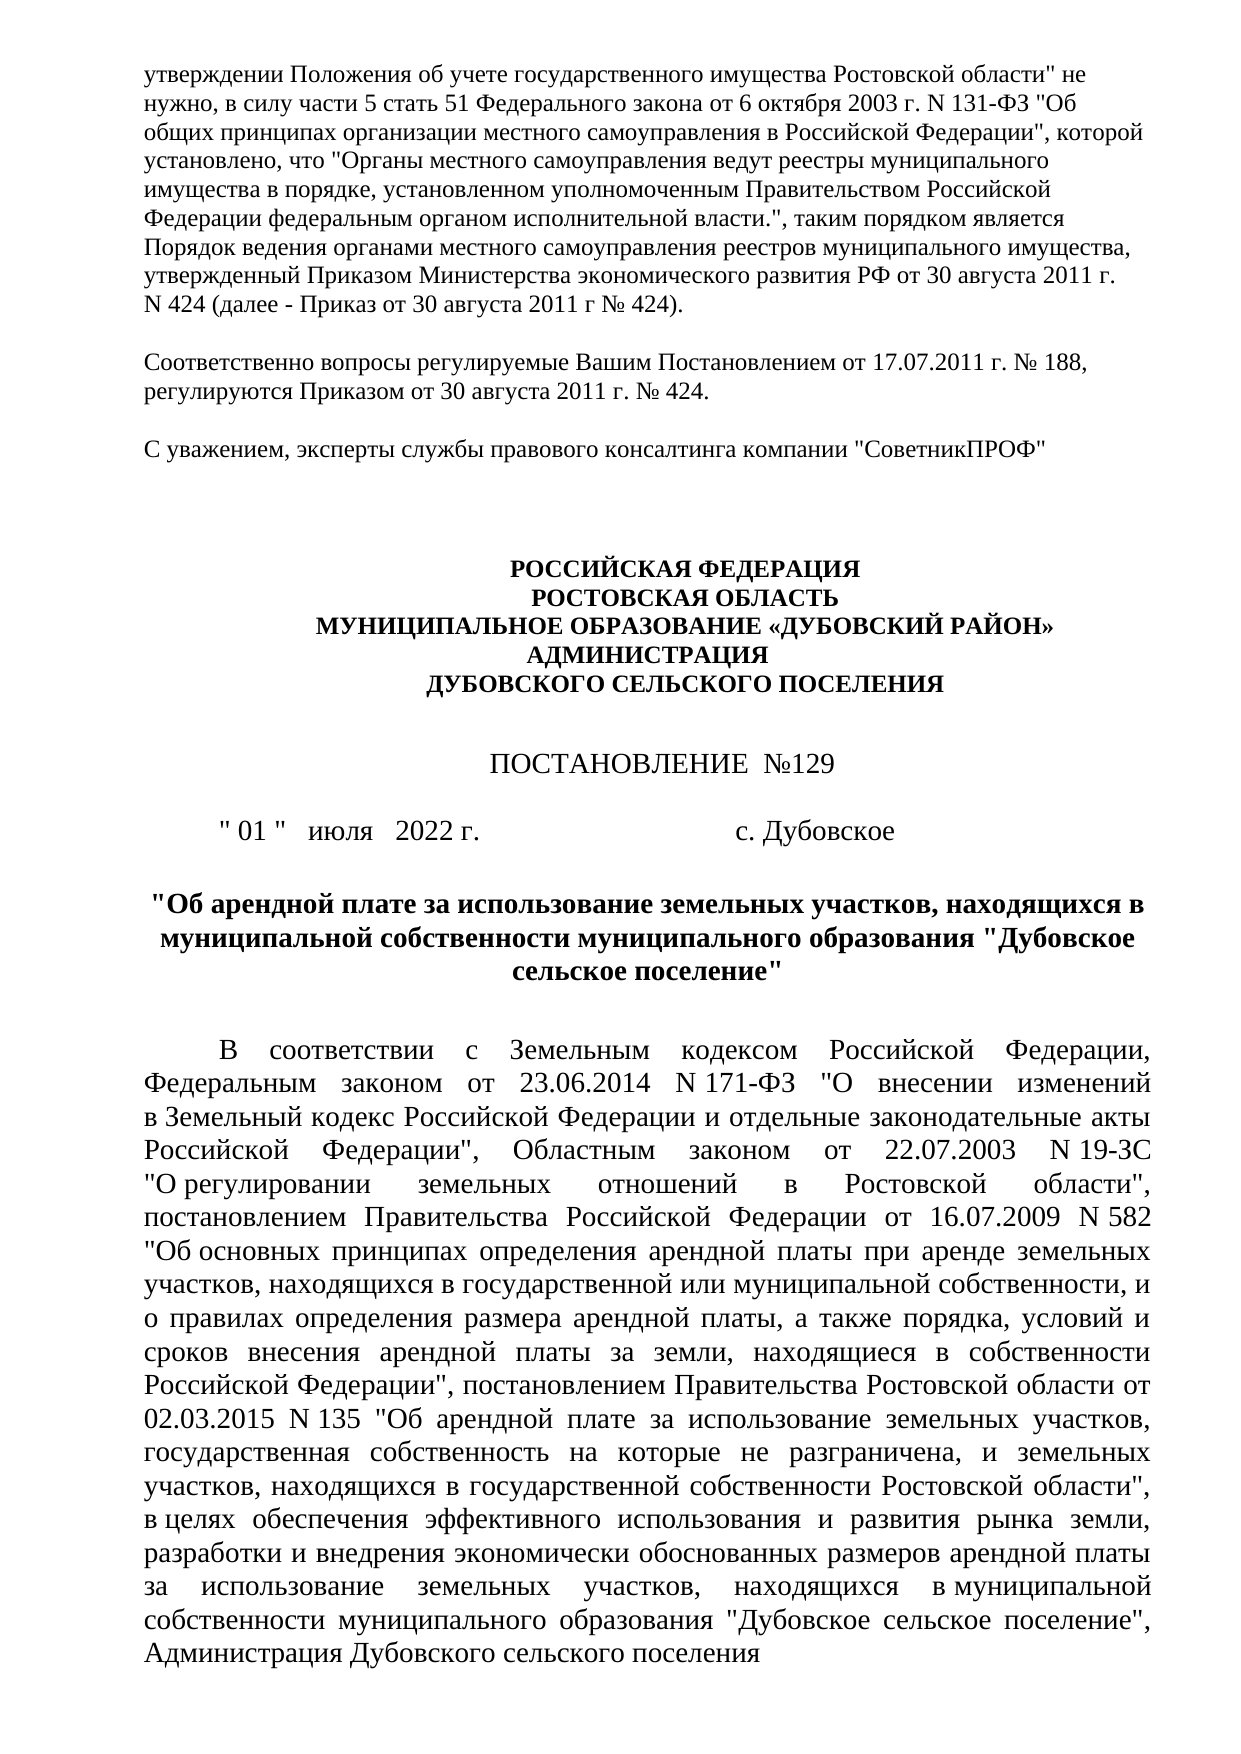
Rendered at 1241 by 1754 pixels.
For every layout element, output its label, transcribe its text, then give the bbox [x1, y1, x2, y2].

text ДУБОВСКОГО СЕЛЬСКОГО ПОСЕЛЕНИЯ [143, 669, 1152, 698]
text РОССИЙСКАЯ ФЕДЕРАЦИЯ [143, 554, 1152, 583]
text ПОСТАНОВЛЕНИЕ №129 [143, 746, 1152, 779]
text " 01 " июля 2022 г. с. Дубовское [143, 813, 1152, 846]
text Соответственно вопросы регулируемые Вашим Постановлением от 17.07.2011 г. № 188, регулируются Приказом от 30 августа 2011 г. № 424. [143, 347, 1152, 404]
text РОСТОВСКАЯ ОБЛАСТЬ [143, 583, 1152, 611]
text "Об арендной плате за использование земельных участков, находящихся в муниципальной собственности муниципального образования "Дубовское сельское поселение" [143, 886, 1152, 987]
text В соответствии с Земельным кодексом Российской Федерации, Федеральным законом от 23.06.2014 N 171-ФЗ "О внесении изменений в Земельный кодекс Российской Федерации и отдельные законодательные акты Российской Федерации", Областным законом от 22.07.2003 N 19-ЗС "О регулировании земельных отношений в Ростовской области", постановлением Правительства Российской Федерации от 16.07.2009 N 582 "Об основных принципах определения арендной платы при аренде земельных участков, находящихся в государственной или муниципальной собственности, и о правилах определения размера арендной платы, а также порядка, условий и сроков внесения арендной платы за земли, находящиеся в собственности Российской Федерации", постановлением Правительства Ростовской области от 02.03.2015 N 135 "Об арендной плате за использование земельных участков, государственная собственность на которые не разграничена, и земельных участков, находящихся в государственной собственности Ростовской области", в целях обеспечения эффективного использования и развития рынка земли, разработки и внедрения экономически обоснованных размеров арендной платы за использование земельных участков, находящихся в муниципальной собственности муниципального образования "Дубовское сельское поселение", Администрация Дубовского сельского поселения [143, 1032, 1152, 1669]
text МУНИЦИПАЛЬНОЕ ОБРАЗОВАНИЕ «ДУБОВСКИЙ РАЙОН» АДМИНИСТРАЦИЯ [143, 611, 1152, 669]
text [143, 59, 1152, 318]
text С уважением, эксперты службы правового консалтинга компании "СоветникПРОФ" [143, 434, 1152, 462]
